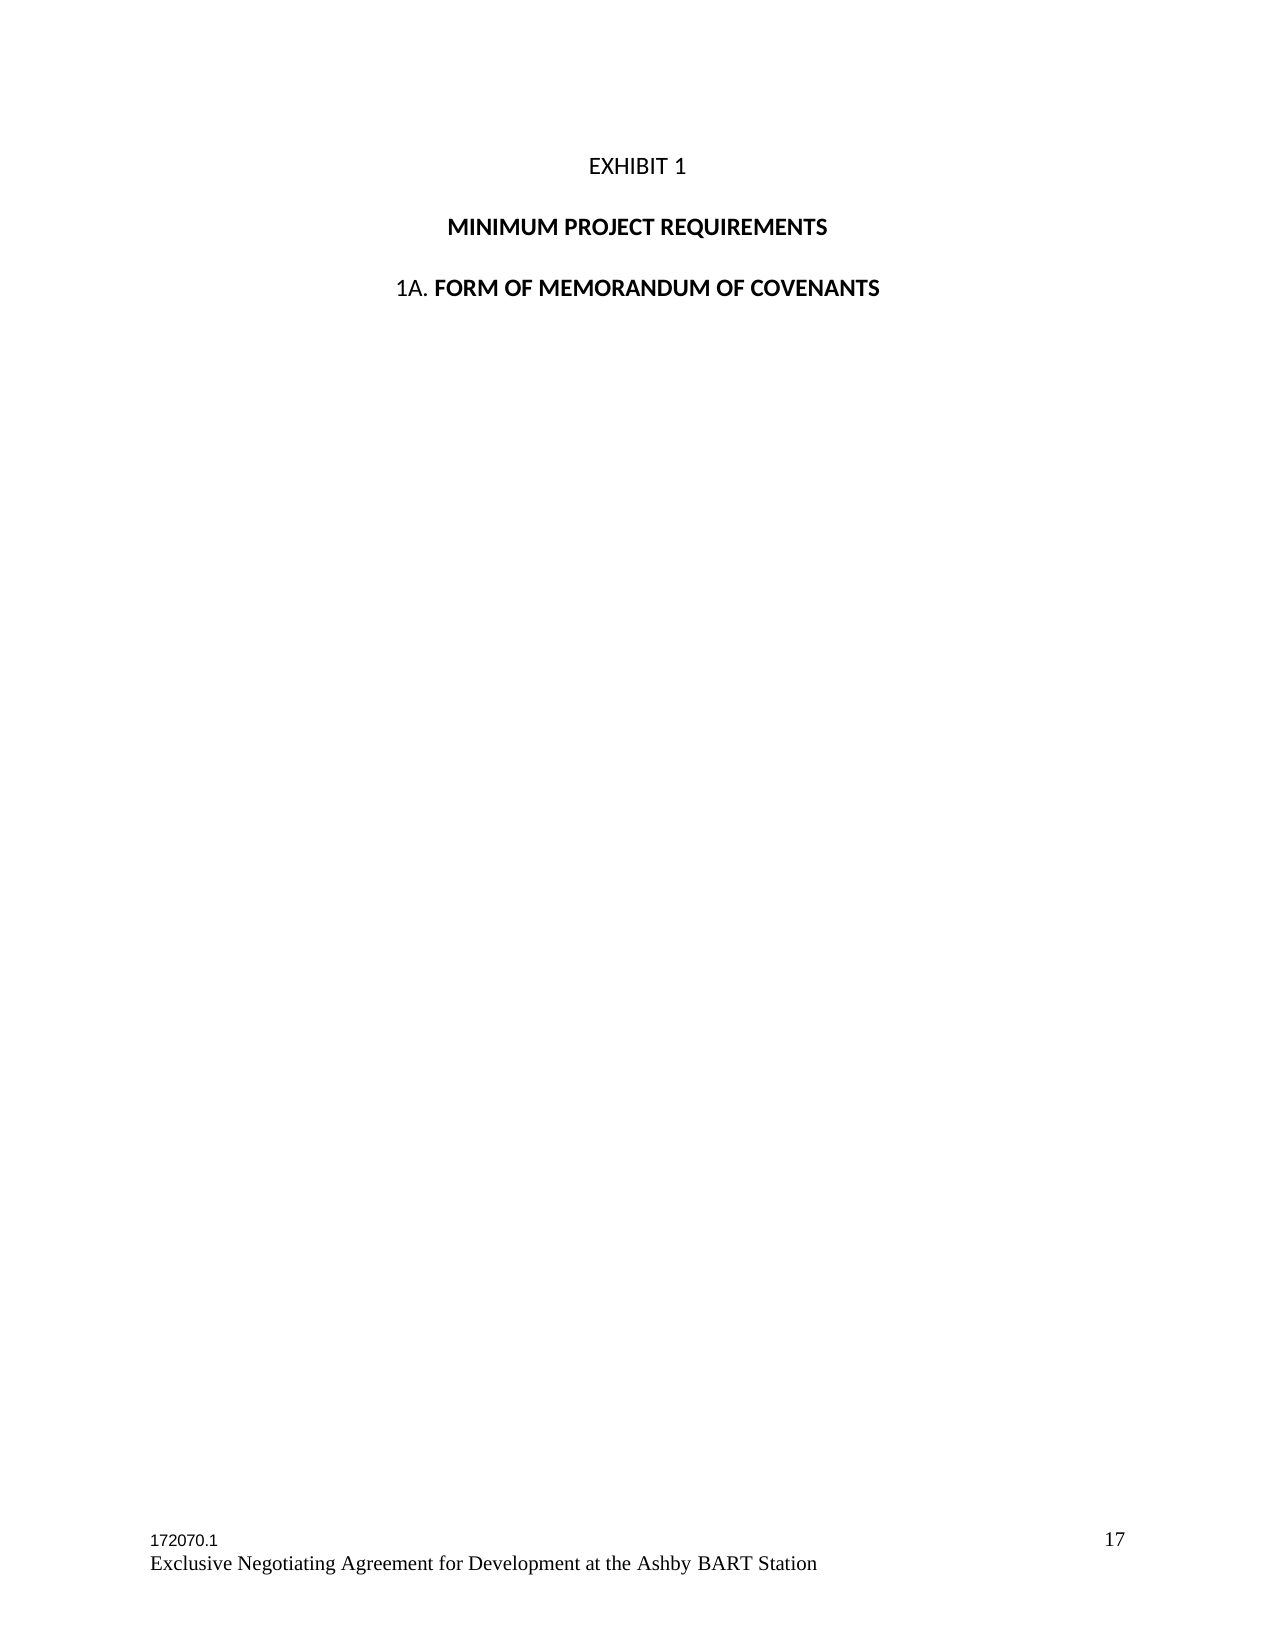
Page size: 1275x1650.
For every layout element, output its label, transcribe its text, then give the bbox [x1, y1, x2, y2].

text 1A. FORM OF MEMORANDUM OF COVENANTS [150, 272, 1125, 303]
text EXHIBIT 1 [150, 150, 1125, 181]
text MINIMUM PROJECT REQUIREMENTS [150, 211, 1125, 242]
